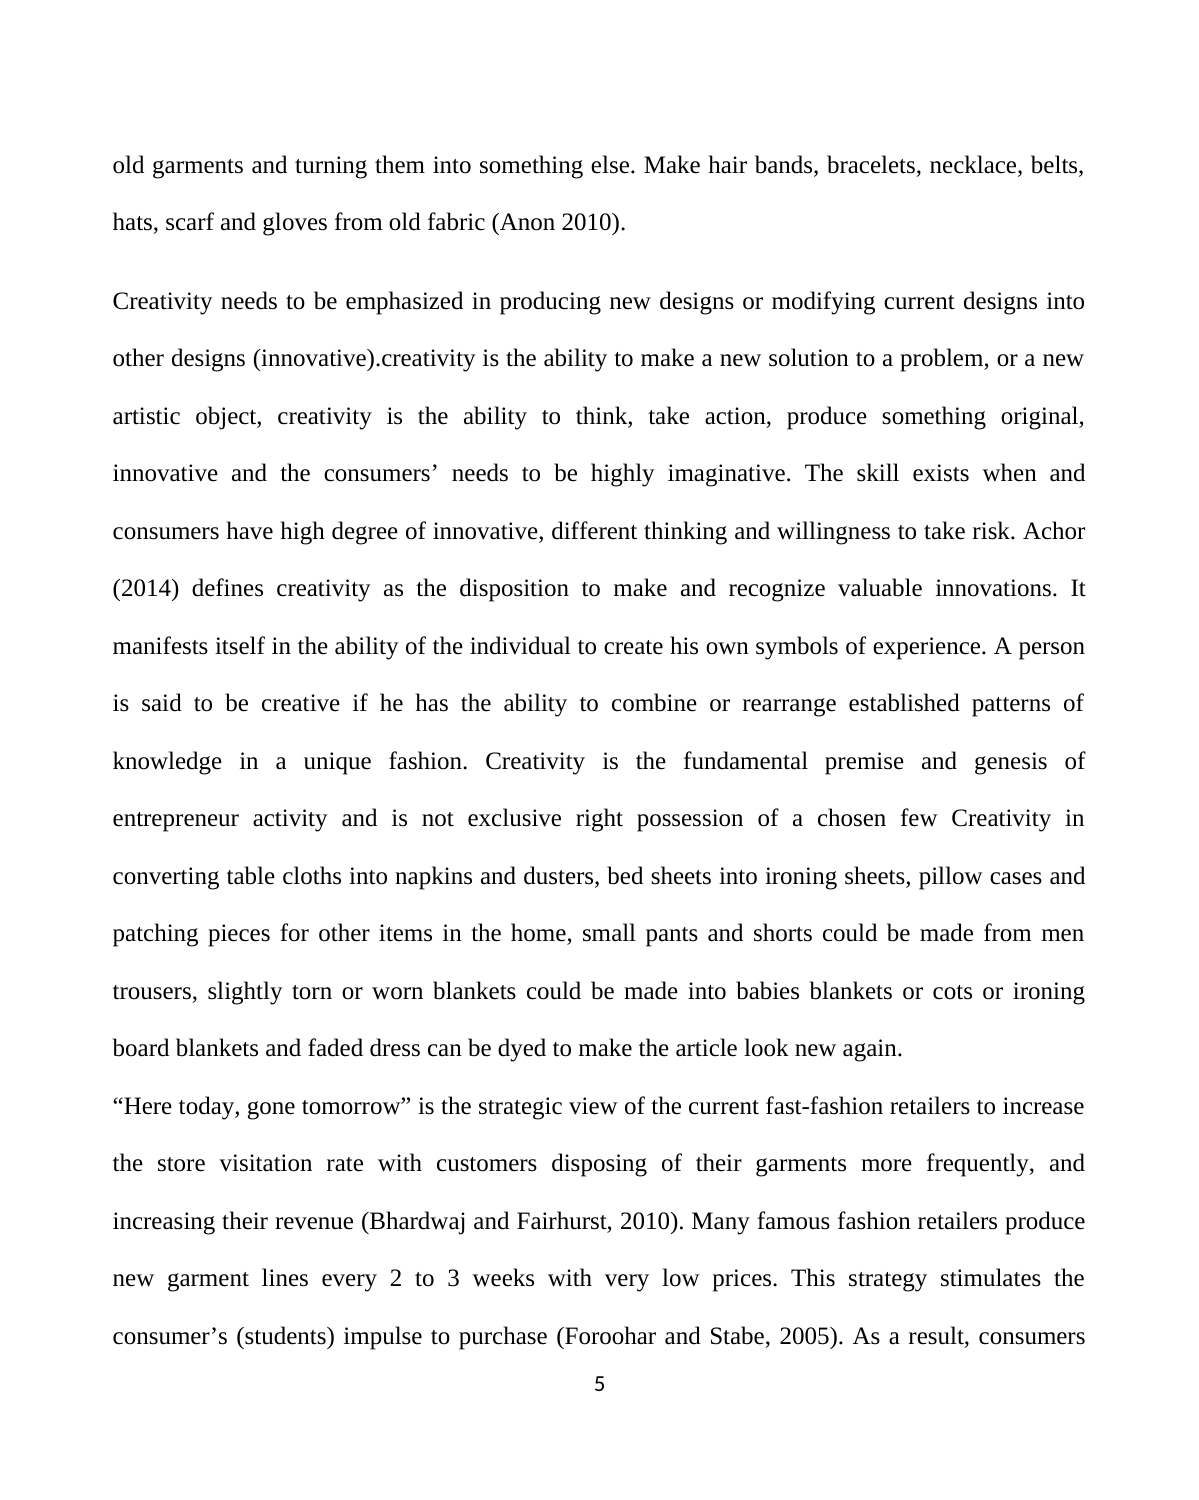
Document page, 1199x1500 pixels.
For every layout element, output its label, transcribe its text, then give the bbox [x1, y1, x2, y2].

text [112, 1091, 1086, 1349]
text Creativity needs to be emphasized in producing new designs or modifying current designs into other designs (innovative).creativity is the ability to make a new solution to a problem, or a new artistic object, creativity is the ability to think, take action, produce something original, innovative and the consumers’ needs to be highly imaginative. The skill exists when and consumers have high degree of innovative, different thinking and willingness to take risk. Achor (2014) defines creativity as the disposition to make and recognize valuable innovations. It manifests itself in the ability of the individual to create his own symbols of experience. A person is said to be creative if he has the ability to combine or rearrange established patterns of knowledge in a unique fashion. Creativity is the fundamental premise and genesis of entrepreneur activity and is not exclusive right possession of a chosen few Creativity in converting table cloths into napkins and dusters, bed sheets into ironing sheets, pillow cases and patching pieces for other items in the home, small pants and shorts could be made from men trousers, slightly torn or worn blankets could be made into babies blankets or cots or ironing board blankets and faded dress can be dyed to make the article look new again. [112, 286, 1086, 1062]
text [112, 150, 1086, 236]
